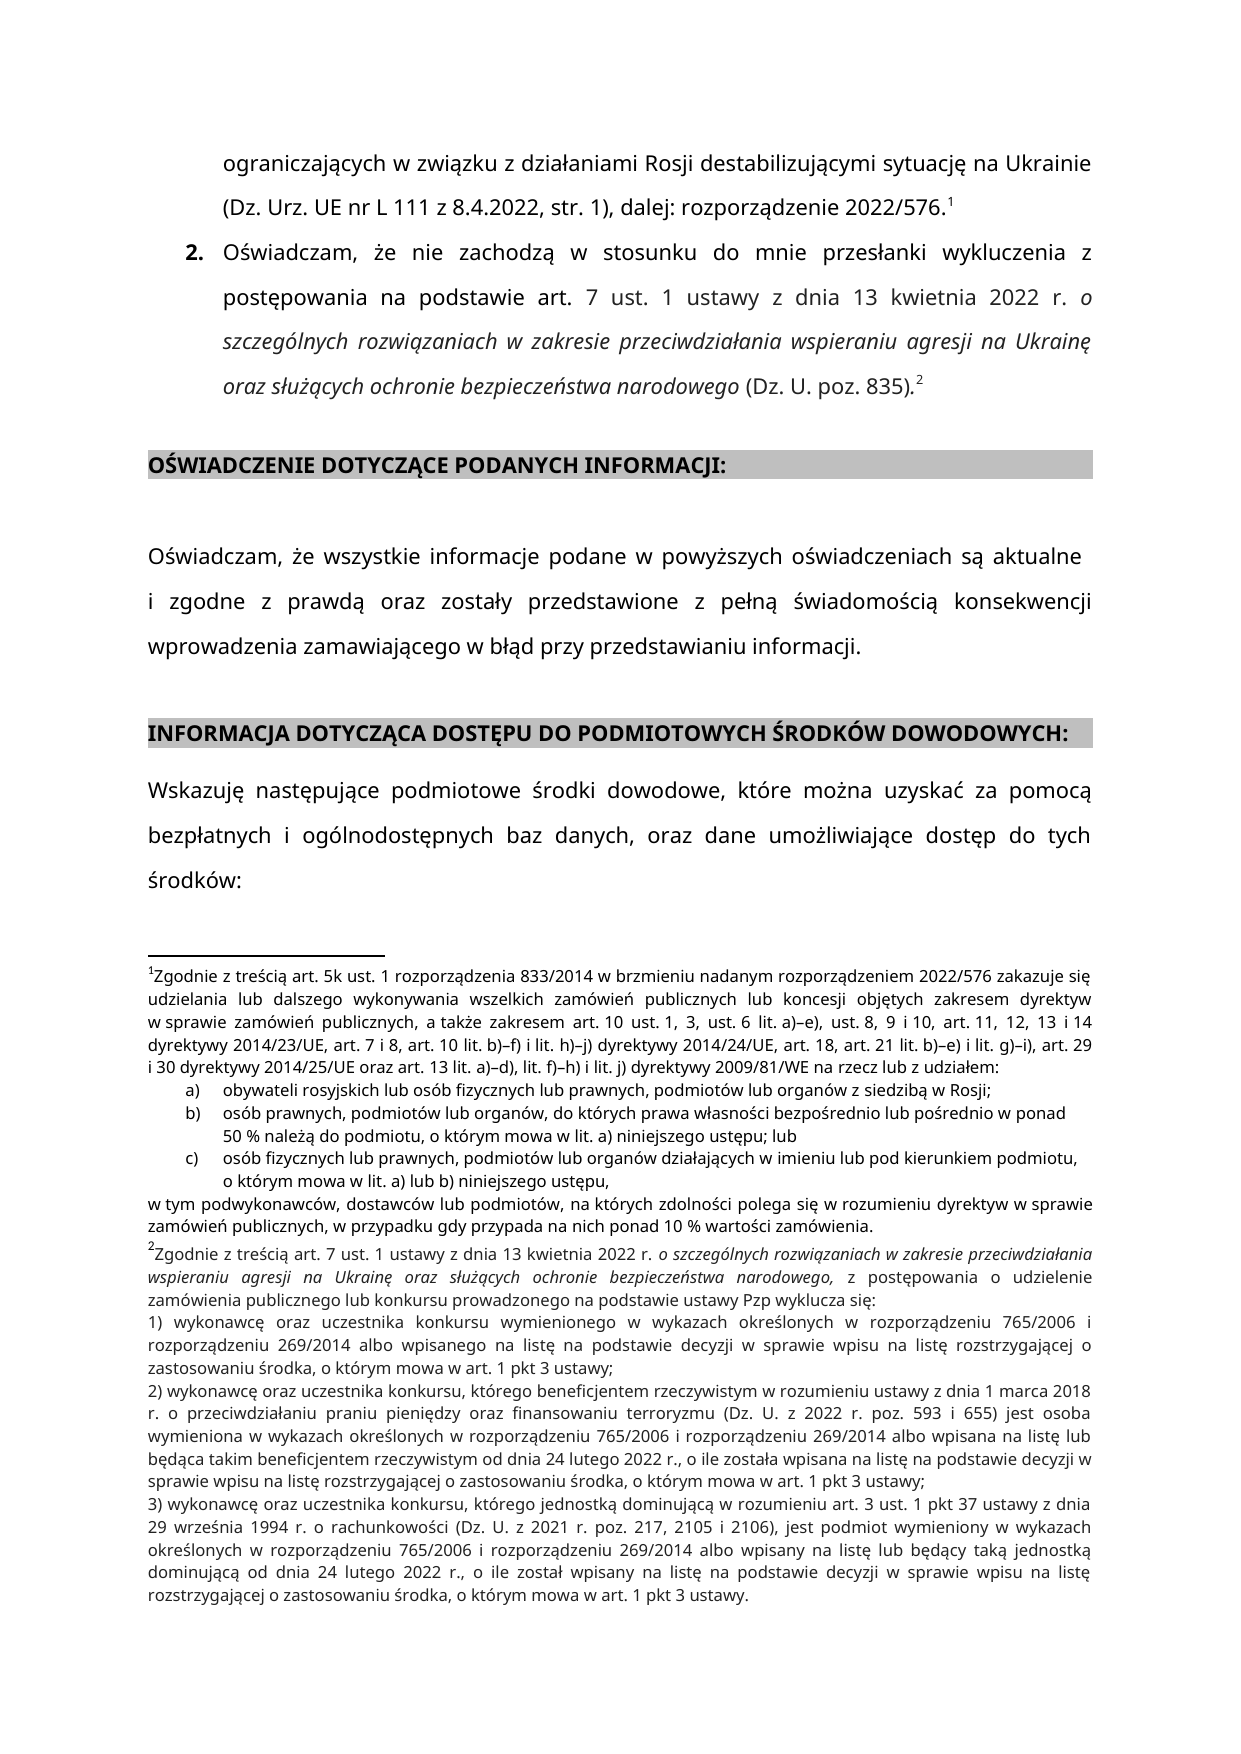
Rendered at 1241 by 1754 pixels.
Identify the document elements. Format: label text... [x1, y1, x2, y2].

text OŚWIADCZENIE DOTYCZĄCE PODANYCH INFORMACJI: [148, 450, 1093, 479]
text Wskazuję następujące podmiotowe środki dowodowe, które można uzyskać za pomocą bezpłatnych i ogólnodostępnych baz danych, oraz dane umożliwiające dostęp do tych środków: [148, 775, 1093, 894]
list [185, 148, 1093, 222]
list Oświadczam, że nie zachodzą w stosunku do mnie przesłanki wykluczenia z postępowania na podstawie art. 7 ust. 1 ustawy z dnia 13 kwietnia 2022 r. o szczególnych rozwiązaniach w zakresie przeciwdziałania wspieraniu agresji na Ukrainę oraz służących ochronie bezpieczeństwa narodowego (Dz. U. poz. 835). [185, 237, 1093, 401]
text Oświadczam, że wszystkie informacje podane w powyższych oświadczeniach są aktualne i zgodne z prawdą oraz zostały przedstawione z pełną świadomością konsekwencji wprowadzenia zamawiającego w błąd przy przedstawianiu informacji. [148, 541, 1093, 661]
text INFORMACJA DOTYCZĄCA DOSTĘPU DO PODMIOTOWYCH ŚRODKÓW DOWODOWYCH: [148, 718, 1093, 748]
